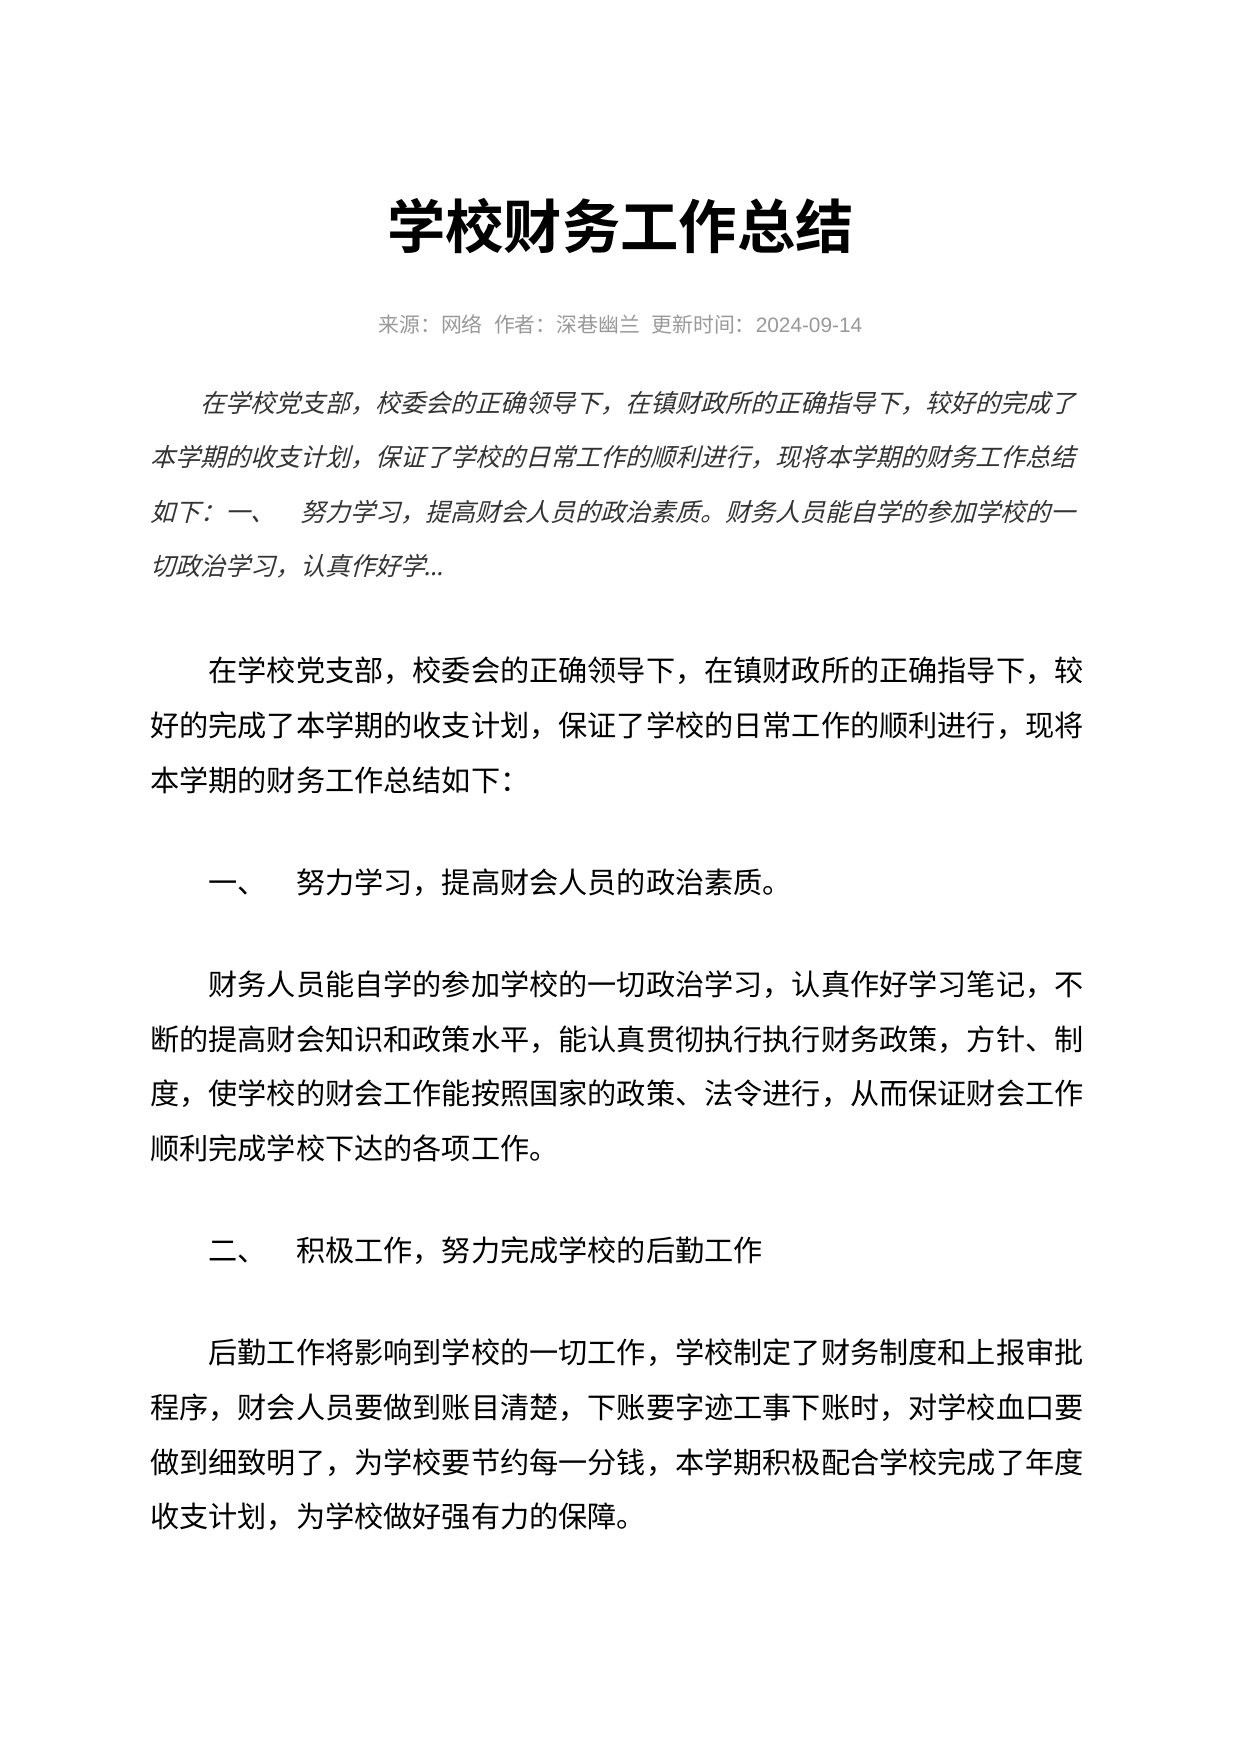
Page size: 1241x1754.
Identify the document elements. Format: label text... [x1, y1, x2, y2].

text 后勤工作将影响到学校的一切工作，学校制定了财务制度和上报审批程序，财会人员要做到账目清楚，下账要字迹工事下账时，对学校血口要做到细致明了，为学校要节约每一分钱，本学期积极配合学校完成了年度收支计划，为学校做好强有力的保障。 [150, 1329, 1090, 1536]
text 在学校党支部，校委会的正确领导下，在镇财政所的正确指导下，较好的完成了本学期的收支计划，保证了学校的日常工作的顺利进行，现将本学期的财务工作总结如下：一、 努力学习，提高财会人员的政治素质。财务人员能自学的参加学校的一切政治学习，认真作好学... [150, 383, 1090, 583]
text 财务人员能自学的参加学校的一切政治学习，认真作好学习笔记，不断的提高财会知识和政策水平，能认真贯彻执行执行财务政策，方针、制度，使学校的财会工作能按照国家的政策、法令进行，从而保证财会工作顺利完成学校下达的各项工作。 [150, 961, 1090, 1168]
text 二、 积极工作，努力完成学校的后勤工作 [150, 1228, 1090, 1270]
subtitle 学校财务工作总结 [150, 181, 1090, 266]
text 一、 努力学习，提高财会人员的政治素质。 [150, 859, 1090, 902]
text 在学校党支部，校委会的正确领导下，在镇财政所的正确指导下，较好的完成了本学期的收支计划，保证了学校的日常工作的顺利进行，现将本学期的财务工作总结如下： [150, 648, 1090, 800]
text 来源：网络 作者：深巷幽兰 更新时间：2024-09-14 [150, 313, 1090, 337]
